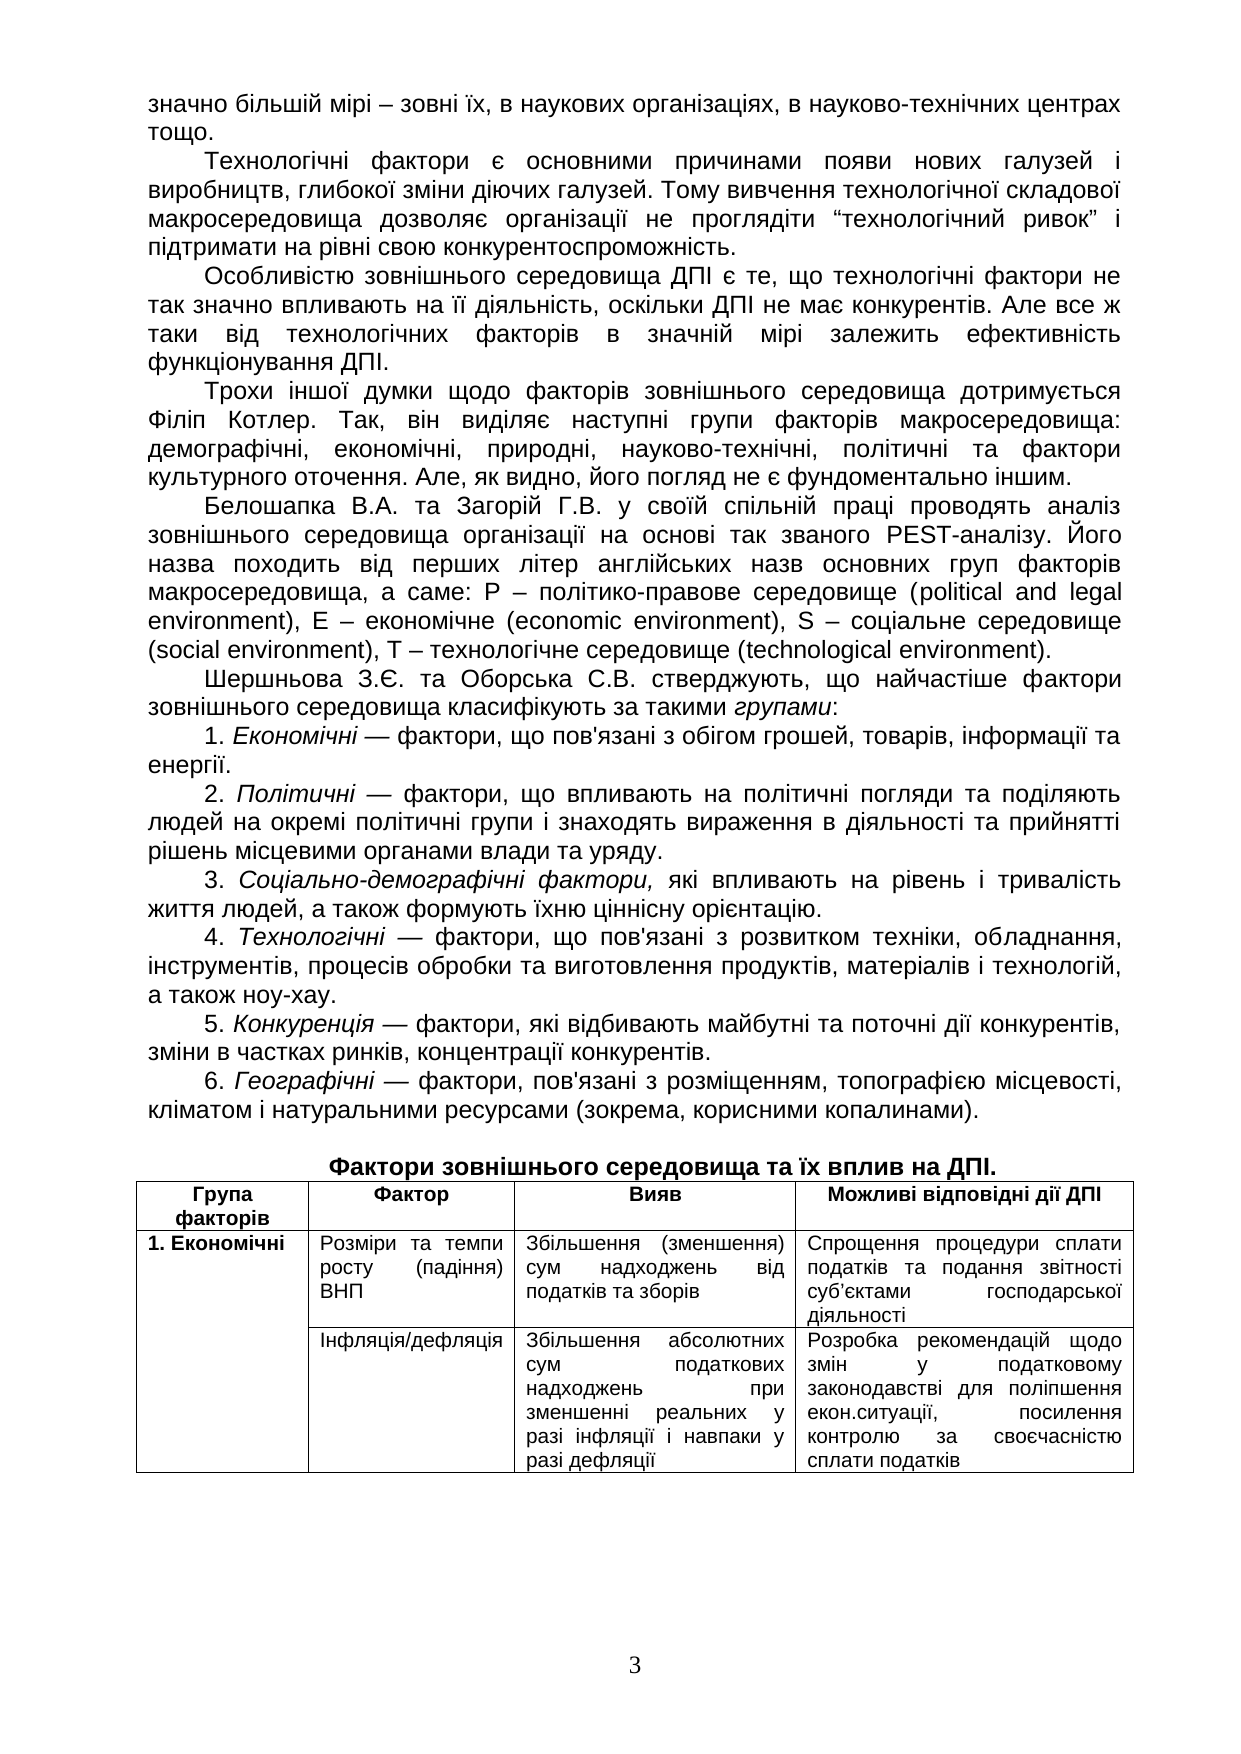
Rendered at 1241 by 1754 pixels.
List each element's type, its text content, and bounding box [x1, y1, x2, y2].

text 4. Технологічні — фактори, що пов'язані з розвитком техніки, обладнання, інструментів, процесів обробки та виготовлення продуктів, матеріалів і технологій, а також ноу-хау. [148, 922, 1122, 1009]
text 3. Соціально-демографічні фактори, які впливають на рівень і тривалість життя людей, а також формують їхню ціннісну орієнтацію. [148, 865, 1122, 922]
text Шершньова З.Є. та Оборська С.В. стверджують, що найчастіше фактори зовнішнього середовища класифікують за такими групами: [148, 664, 1122, 721]
table_cell Спрощення процедури сплати податків та подання звітності суб’єктами господарської діяльності [796, 1231, 1133, 1327]
table_header Можливі відповідні дії ДПІ [796, 1182, 1133, 1230]
table_header Фактор [309, 1182, 514, 1230]
text 5. Конкуренція — фактори, які відбивають майбутні та поточні дії конкурентів, зміни в частках ринків, концентрації конкурентів. [148, 1009, 1122, 1066]
text Фактори зовнішнього середовища та їх вплив на ДПІ. [148, 1152, 1122, 1181]
table_cell 1. Економічні [137, 1231, 308, 1472]
table_cell Інфляція/дефляція [309, 1328, 514, 1472]
table_cell Розміри та темпи росту (падіння) ВНП [309, 1231, 514, 1327]
table_header Група факторів [137, 1182, 308, 1230]
table_cell Розробка рекомендацій щодо змін у податковому законодавстві для поліпшення екон.ситуації, посилення контролю за своєчасністю сплати податків [796, 1328, 1133, 1472]
table_cell Збільшення (зменшення) сум надходжень від податків та зборів [515, 1231, 795, 1327]
text Белошапка В.А. та Загорій Г.В. у своїй спільній праці проводять аналіз зовнішнього середовища організації на основі так званого PEST-аналізу. Його назва походить від перших літер англійських назв основних груп факторів макросередовища, а саме: Р – політико-правове середовище (political and legal environment), Е – економічне (economic environment), S – соціальне середовище (social environment), Т – технологічне середовище (technological environment). [148, 491, 1122, 664]
text 6. Географічні — фактори, пов'язані з розміщенням, топографією місцевості, кліматом і натуральними ресурсами (зокрема, корисними копалинами). [148, 1066, 1122, 1124]
text 1. Економічні — фактори, що пов'язані з обігом грошей, товарів, інформації та енергії. [148, 721, 1122, 779]
table_header Вияв [515, 1182, 795, 1230]
text Технологічні фактори є основними причинами появи нових галузей і виробництв, глибокої зміни діючих галузей. Тому вивчення технологічної складової макросередовища дозволяє організації не проглядіти “технологічний ривок” і підтримати на рівні свою конкурентоспроможність. [148, 146, 1122, 261]
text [148, 89, 1122, 146]
text Особливістю зовнішнього середовища ДПІ є те, що технологічні фактори не так значно впливають на її діяльність, оскільки ДПІ не має конкурентів. Але все ж таки від технологічних факторів в значній мірі залежить ефективність функціонування ДПІ. [148, 261, 1122, 376]
text 2. Політичні — фактори, що впливають на політичні погляди та поділяють людей на окремі політичні групи і знаходять вираження в діяльності та прийнятті рішень місцевими органами влади та уряду. [148, 779, 1122, 865]
table_cell Збільшення абсолютних сум податкових надходжень при зменшенні реальних у разі інфляції і навпаки у разі дефляції [515, 1328, 795, 1472]
text Трохи іншої думки щодо факторів зовнішнього середовища дотримується Філіп Котлер. Так, він виділяє наступні групи факторів макросередовища: демографічні, економічні, природні, науково-технічні, політичні та фактори культурного оточення. Але, як видно, його погляд не є фундоментально іншим. [148, 376, 1122, 491]
